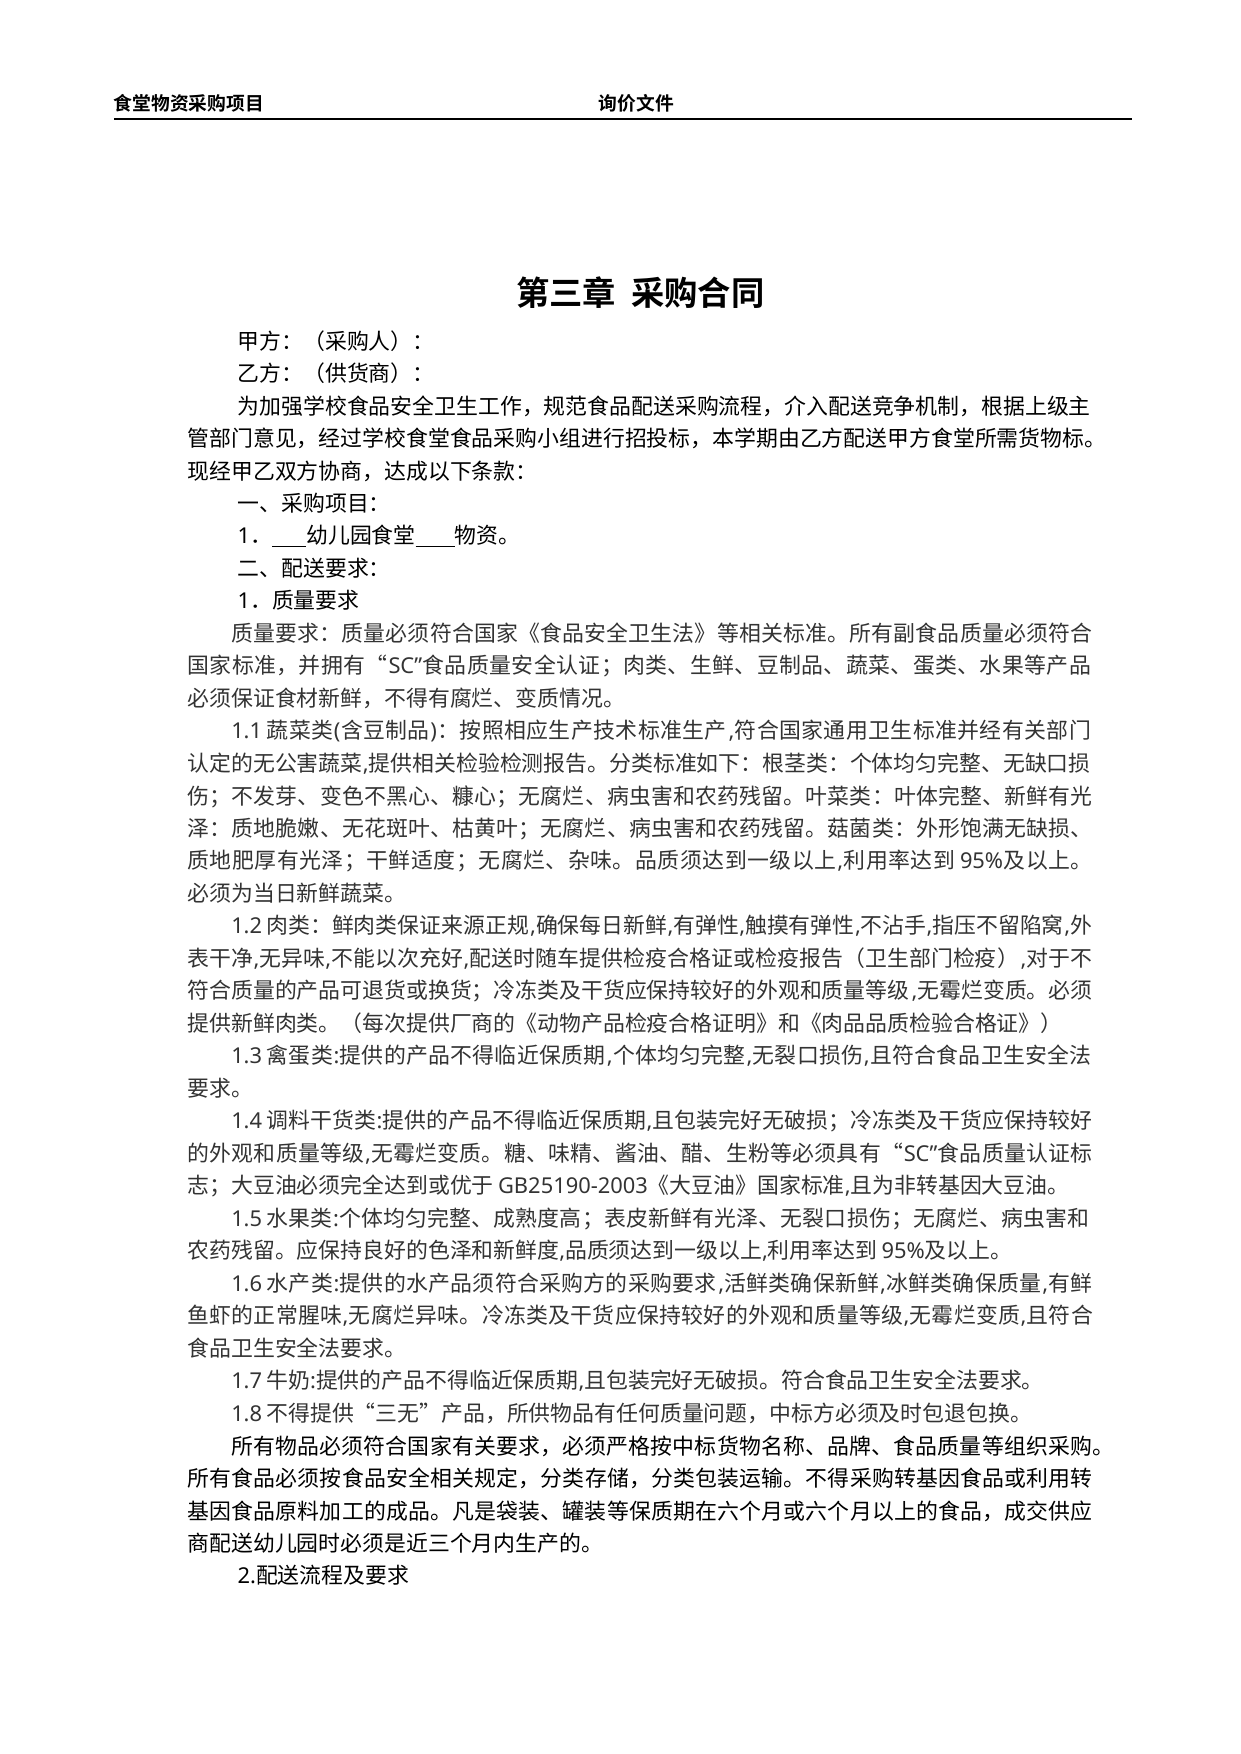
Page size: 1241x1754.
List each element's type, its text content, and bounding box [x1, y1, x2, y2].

text 二、配送要求： [187, 551, 1093, 583]
text 1.8不得提供“三无”产品，所供物品有任何质量问题，中标方必须及时包退包换。 [187, 1396, 1093, 1428]
text 1． 幼儿园食堂 物资。 [187, 518, 1093, 551]
text 质量要求：质量必须符合国家《食品安全卫生法》等相关标准。所有副食品质量必须符合国家标准，并拥有“SC”食品质量安全认证；肉类、生鲜、豆制品、蔬菜、蛋类、水果等产品必须保证食材新鲜，不得有腐烂、变质情况。 [187, 616, 1093, 713]
text 1.6水产类:提供的水产品须符合采购方的采购要求,活鲜类确保新鲜,冰鲜类确保质量,有鲜鱼虾的正常腥味,无腐烂异味。冷冻类及干货应保持较好的外观和质量等级,无霉烂变质,且符合食品卫生安全法要求。 [187, 1266, 1093, 1363]
text 甲方：（采购人）： [187, 323, 1093, 356]
text 1.7牛奶:提供的产品不得临近保质期,且包装完好无破损。符合食品卫生安全法要求。 [187, 1363, 1093, 1396]
text 1.5水果类:个体均匀完整、成熟度高；表皮新鲜有光泽、无裂口损伤；无腐烂、病虫害和农药残留。应保持良好的色泽和新鲜度,品质须达到一级以上,利用率达到95%及以上。 [187, 1201, 1093, 1266]
text 1．质量要求 [187, 583, 1093, 616]
text 1.2肉类：鲜肉类保证来源正规,确保每日新鲜,有弹性,触摸有弹性,不沾手,指压不留陷窝,外表干净,无异味,不能以次充好,配送时随车提供检疫合格证或检疫报告（卫生部门检疫）,对于不符合质量的产品可退货或换货；冷冻类及干货应保持较好的外观和质量等级,无霉烂变质。必须提供新鲜肉类。（每次提供厂商的《动物产品检疫合格证明》和《肉品品质检验合格证》） [187, 908, 1093, 1038]
text 1.3禽蛋类:提供的产品不得临近保质期,个体均匀完整,无裂口损伤,且符合食品卫生安全法要求。 [187, 1038, 1093, 1103]
text 为加强学校食品安全卫生工作，规范食品配送采购流程，介入配送竞争机制，根据上级主管部门意见，经过学校食堂食品采购小组进行招投标，本学期由乙方配送甲方食堂所需货物标。现经甲乙双方协商，达成以下条款： [187, 388, 1093, 486]
text 1.4调料干货类:提供的产品不得临近保质期,且包装完好无破损；冷冻类及干货应保持较好的外观和质量等级,无霉烂变质。糖、味精、酱油、醋、生粉等必须具有“SC”食品质量认证标志；大豆油必须完全达到或优于GB25190-2003《大豆油》国家标准,且为非转基因大豆油。 [187, 1103, 1093, 1201]
text 一、采购项目： [187, 486, 1093, 518]
text 1.1蔬菜类(含豆制品)：按照相应生产技术标准生产,符合国家通用卫生标准并经有关部门认定的无公害蔬菜,提供相关检验检测报告。分类标准如下：根茎类：个体均匀完整、无缺口损伤；不发芽、变色不黑心、糠心；无腐烂、病虫害和农药残留。叶菜类：叶体完整、新鲜有光泽：质地脆嫩、无花斑叶、枯黄叶；无腐烂、病虫害和农药残留。菇菌类：外形饱满无缺损、质地肥厚有光泽；干鲜适度；无腐烂、杂味。品质须达到一级以上,利用率达到95%及以上。必须为当日新鲜蔬菜。 [187, 713, 1093, 908]
text 2.配送流程及要求 [187, 1558, 1093, 1591]
text 乙方：（供货商）： [187, 356, 1093, 388]
text 所有物品必须符合国家有关要求，必须严格按中标货物名称、品牌、食品质量等组织采购。所有食品必须按食品安全相关规定，分类存储，分类包装运输。不得采购转基因食品或利用转基因食品原料加工的成品。凡是袋装、罐装等保质期在六个月或六个月以上的食品，成交供应商配送幼儿园时必须是近三个月内生产的。 [187, 1428, 1093, 1558]
title 第三章 采购合同 [187, 258, 1093, 323]
